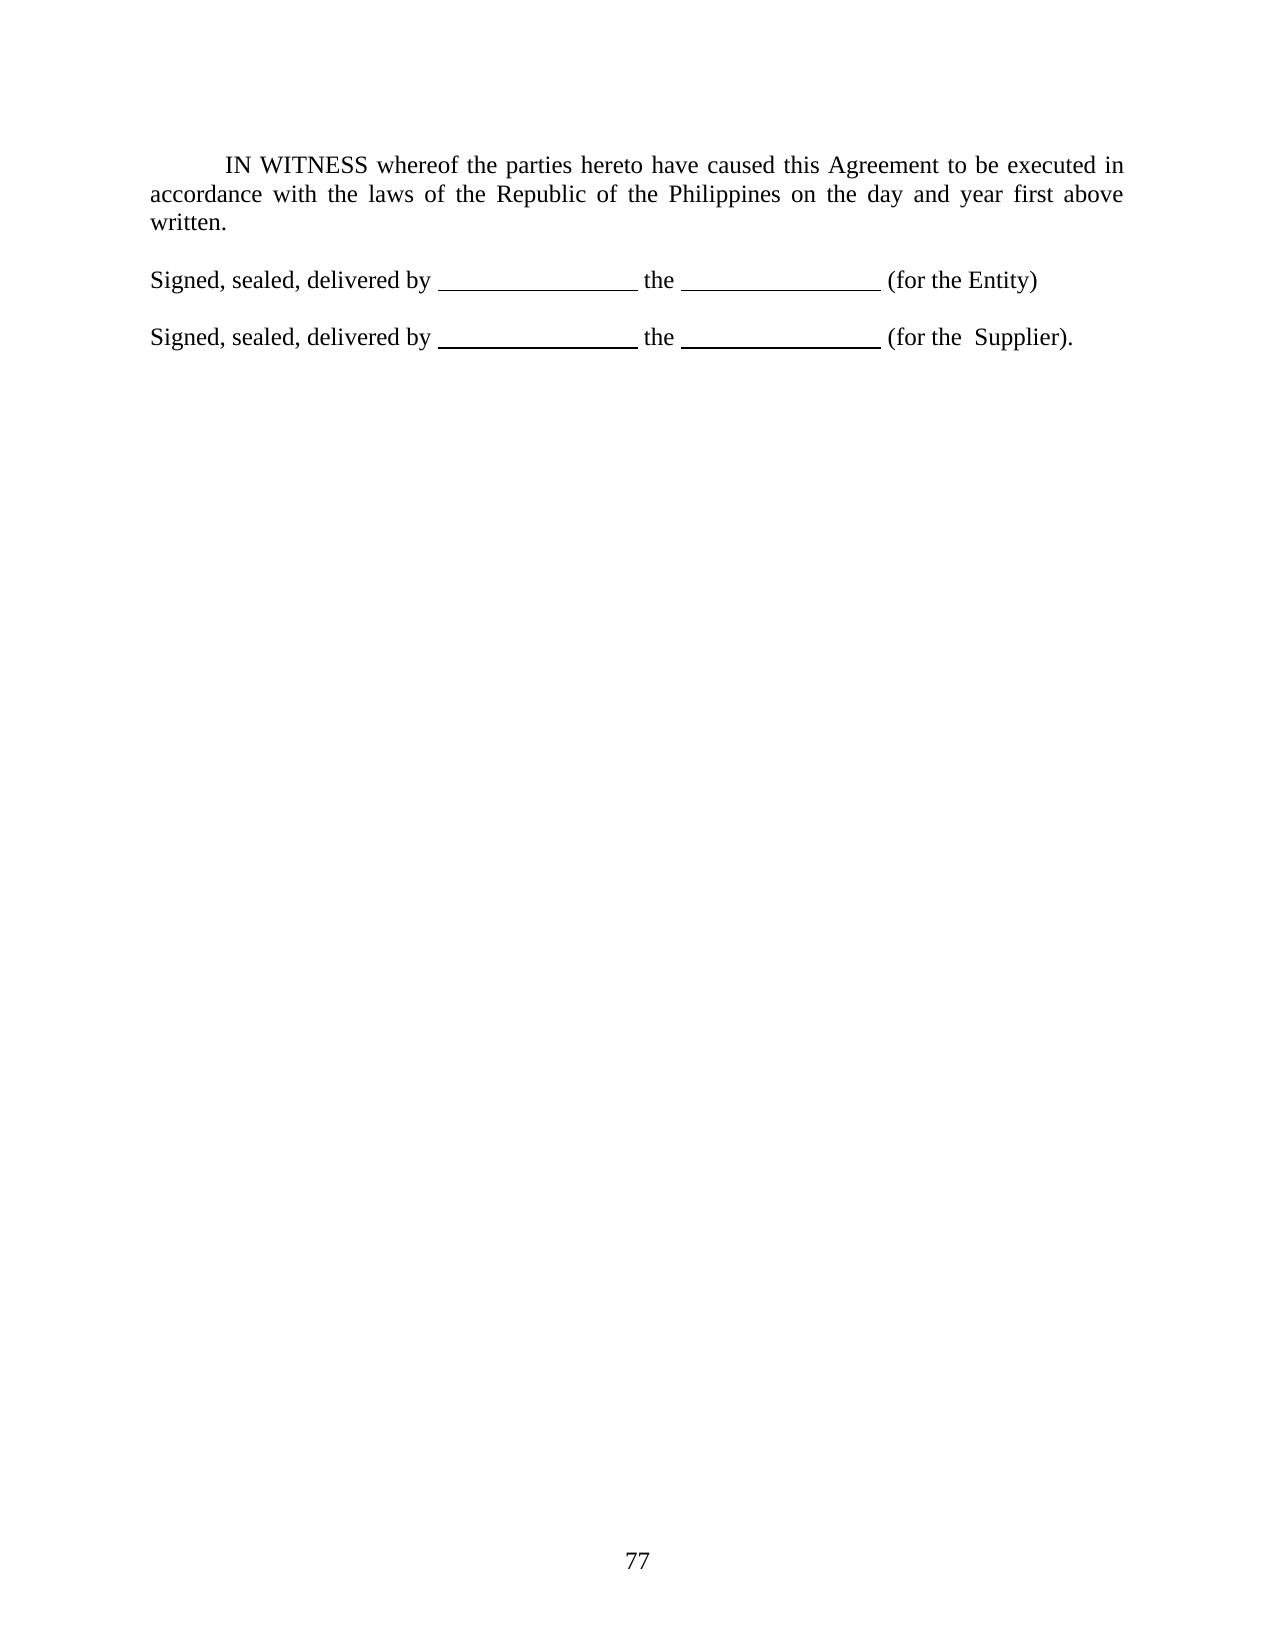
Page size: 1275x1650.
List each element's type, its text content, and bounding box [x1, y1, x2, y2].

text Signed, sealed, delivered by the (for the Supplier). [150, 322, 1125, 351]
text Signed, sealed, delivered by the (for the Entity) [150, 265, 1125, 294]
text IN WITNESS whereof the parties hereto have caused this Agreement to be executed in accordance with the laws of the Republic of the Philippines on the day and year first above written. [150, 150, 1125, 236]
